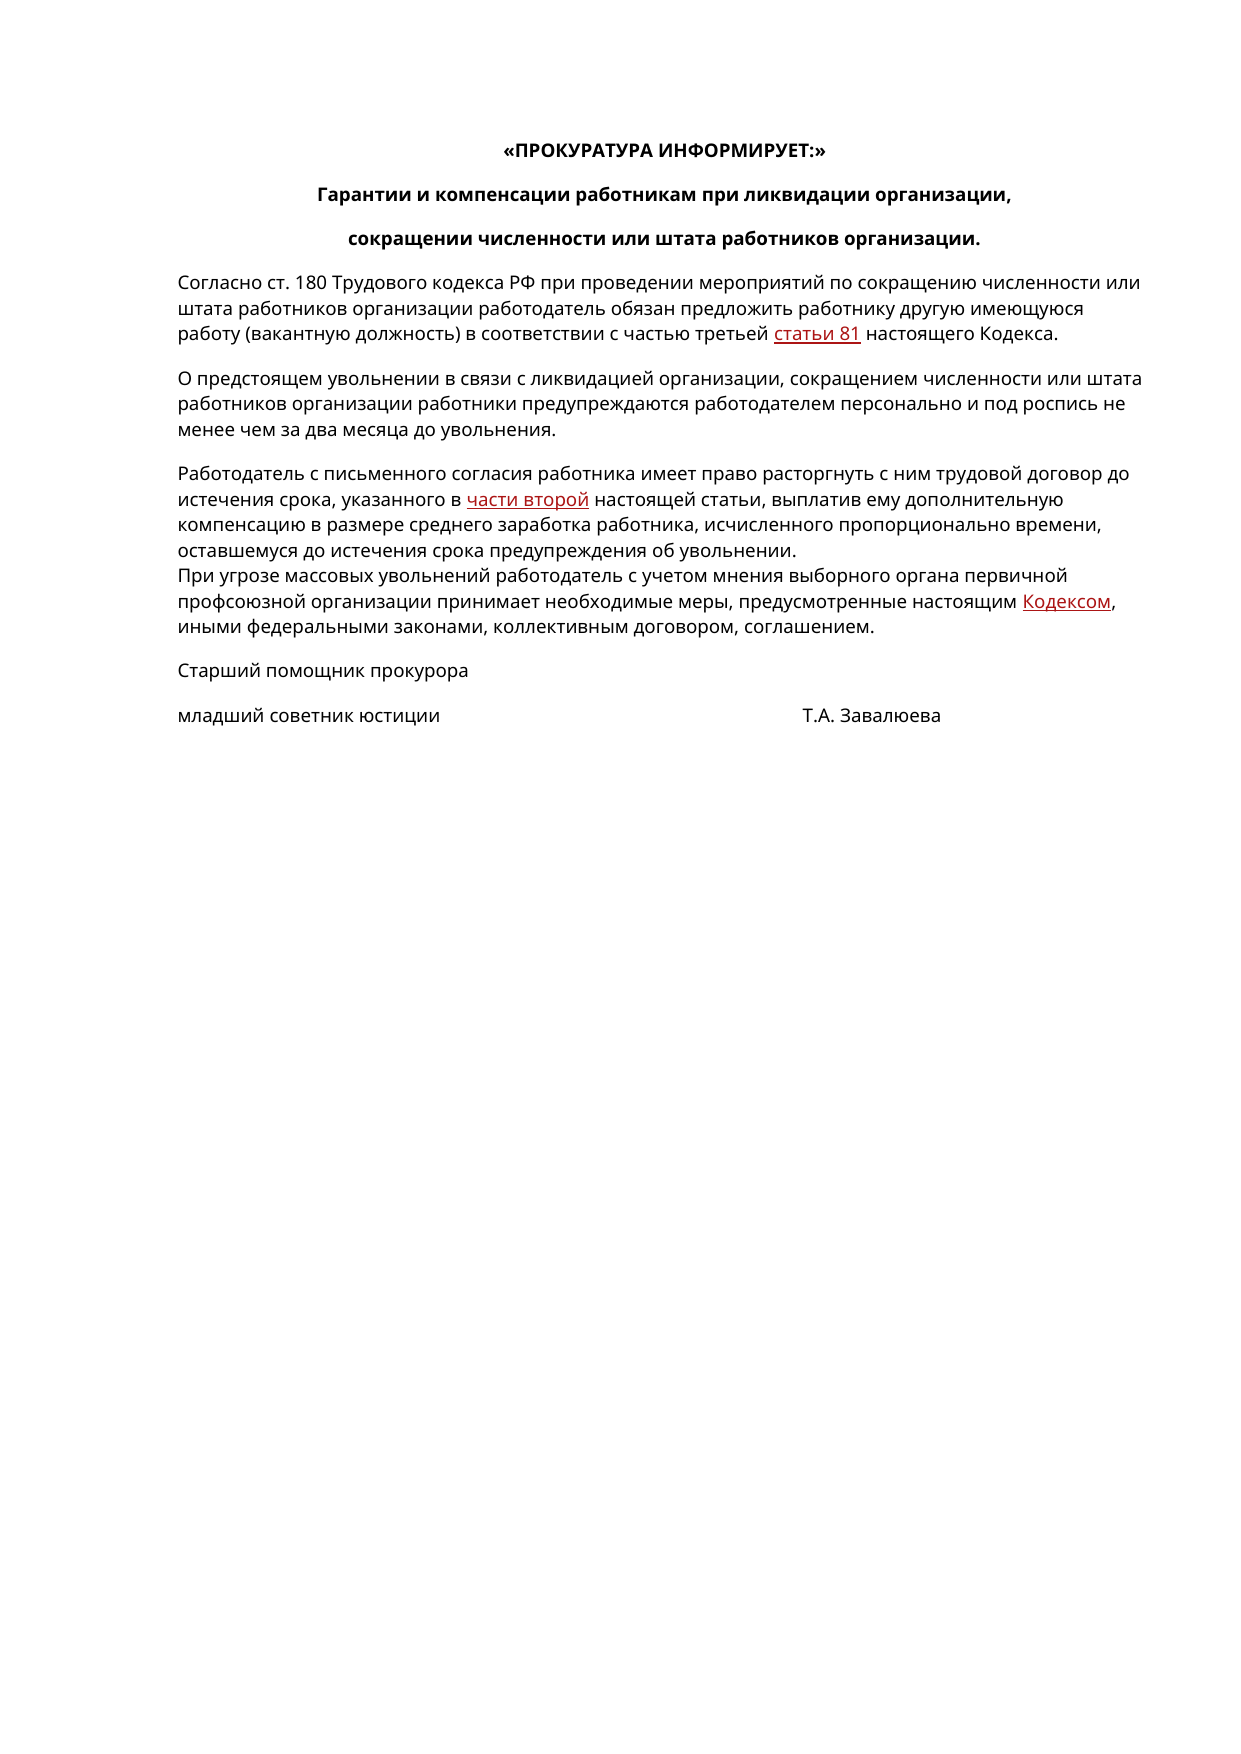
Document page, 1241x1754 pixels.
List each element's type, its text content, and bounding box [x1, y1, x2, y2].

text Согласно ст. 180 Трудового кодекса РФ при проведении мероприятий по сокращению численности или штата работников организации работодатель обязан предложить работнику другую имеющуюся работу (вакантную должность) в соответствии с частью третьей статьи 81 настоящего Кодекса. [177, 270, 1152, 346]
text младший советник юстиции Т.А. Завалюева [177, 702, 1152, 727]
text Гарантии и компенсации работникам при ликвидации организации, [177, 181, 1152, 207]
text «ПРОКУРАТУРА ИНФОРМИРУЕТ:» [177, 137, 1152, 162]
text О предстоящем увольнении в связи с ликвидацией организации, сокращением численности или штата работников организации работники предупреждаются работодателем персонально и под роспись не менее чем за два месяца до увольнения. [177, 365, 1152, 442]
text Старший помощник прокурора [177, 658, 1152, 683]
text Работодатель с письменного согласия работника имеет право расторгнуть с ним трудовой договор до истечения срока, указанного в части второй настоящей статьи, выплатив ему дополнительную компенсацию в размере среднего заработка работника, исчисленного пропорционально времени, оставшемуся до истечения срока предупреждения об увольнении. [177, 460, 1152, 562]
text сокращении численности или штата работников организации. [177, 225, 1152, 251]
text При угрозе массовых увольнений работодатель с учетом мнения выборного органа первичной профсоюзной организации принимает необходимые меры, предусмотренные настоящим Кодексом, иными федеральными законами, коллективным договором, соглашением. [177, 562, 1152, 639]
